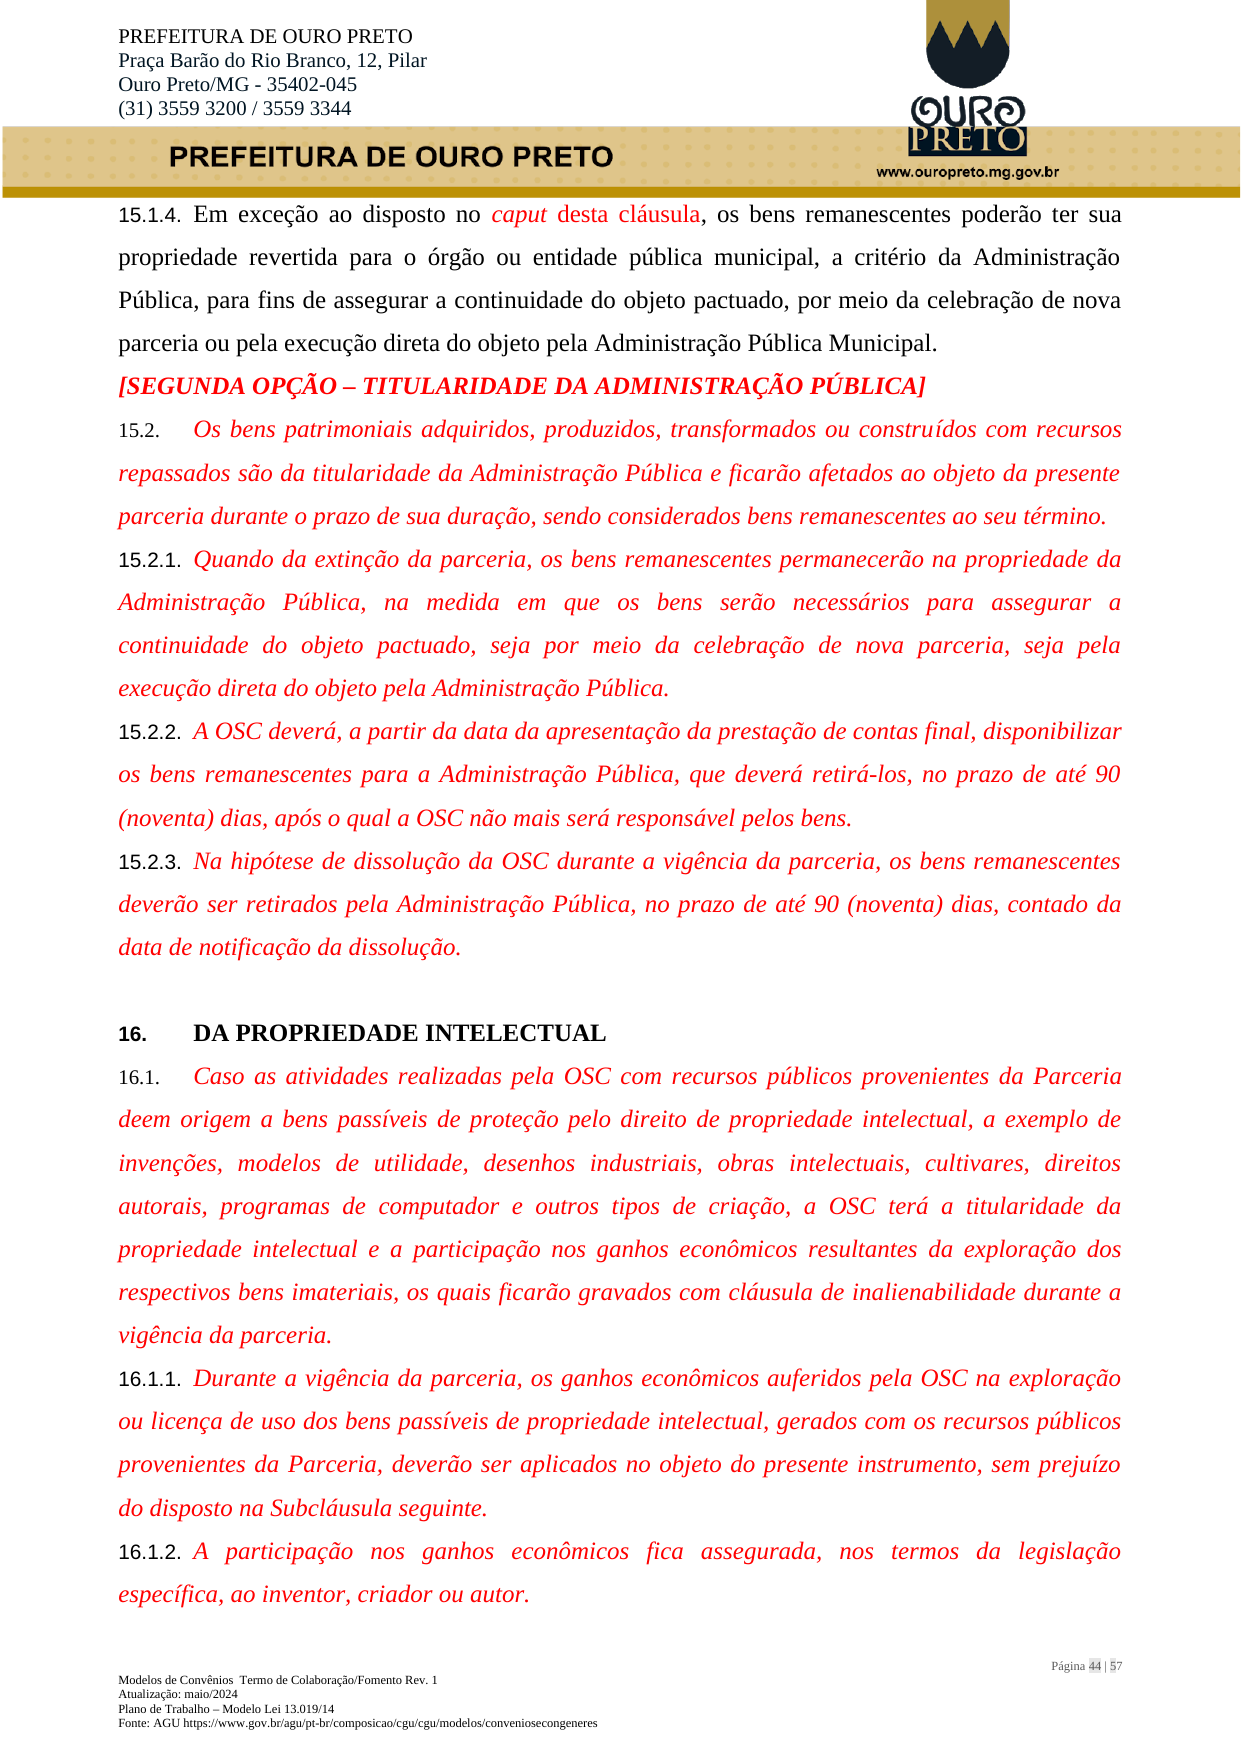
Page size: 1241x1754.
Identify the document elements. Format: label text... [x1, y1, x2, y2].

list [SEGUNDA OPÇÃO – TITULARIDADE DA ADMINISTRAÇÃO PÚBLICA] [118, 371, 1122, 400]
list Caso as atividades realizadas pela OSC com recursos públicos provenientes da Parceria deem origem a bens passíveis de proteção pelo direito de propriedade intelectual, a exemplo de invenções, modelos de utilidade, desenhos industriais, obras intelectuais, cultivares, direitos autorais, programas de computador e outros tipos de criação, a OSC terá a titularidade da propriedade intelectual e a participação nos ganhos econômicos resultantes da exploração dos respectivos bens imateriais, os quais ficarão gravados com cláusula de inalienabilidade durante a vigência da parceria. [118, 1061, 1122, 1349]
list Durante a vigência da parceria, os ganhos econômicos auferidos pela OSC na exploração ou licença de uso dos bens passíveis de propriedade intelectual, gerados com os recursos públicos provenientes da Parceria, deverão ser aplicados no objeto do presente instrumento, sem prejuízo do disposto na Subcláusula seguinte. [118, 1363, 1122, 1521]
list Em exceção ao disposto no caput desta cláusula, os bens remanescentes poderão ter sua propriedade revertida para o órgão ou entidade pública municipal, a critério da Administração Pública, para fins de assegurar a continuidade do objeto pactuado, por meio da celebração de nova parceria ou pela execução direta do objeto pela Administração Pública Municipal. [118, 199, 1122, 357]
list DA PROPRIEDADE INTELECTUAL [118, 1018, 1122, 1047]
list Quando da extinção da parceria, os bens remanescentes permanecerão na propriedade da Administração Pública, na medida em que os bens serão necessários para assegurar a continuidade do objeto pactuado, seja por meio da celebração de nova parceria, seja pela execução direta do objeto pela Administração Pública. [118, 544, 1122, 702]
list Na hipótese de dissolução da OSC durante a vigência da parceria, os bens remanescentes deverão ser retirados pela Administração Pública, no prazo de até 90 (noventa) dias, contado da data de notificação da dissolução. [118, 846, 1122, 961]
list A OSC deverá, a partir da data da apresentação da prestação de contas final, disponibilizar os bens remanescentes para a Administração Pública, que deverá retirá-los, no prazo de até 90 (noventa) dias, após o qual a OSC não mais será responsável pelos bens. [118, 716, 1122, 831]
picture [2, 0, 1241, 198]
list Os bens patrimoniais adquiridos, produzidos, transformados ou construídos com recursos repassados são da titularidade da Administração Pública e ficarão afetados ao objeto da presente parceria durante o prazo de sua duração, sendo considerados bens remanescentes ao seu término. [118, 414, 1122, 529]
list A participação nos ganhos econômicos fica assegurada, nos termos da legislação específica, ao inventor, criador ou autor. [118, 1536, 1122, 1608]
